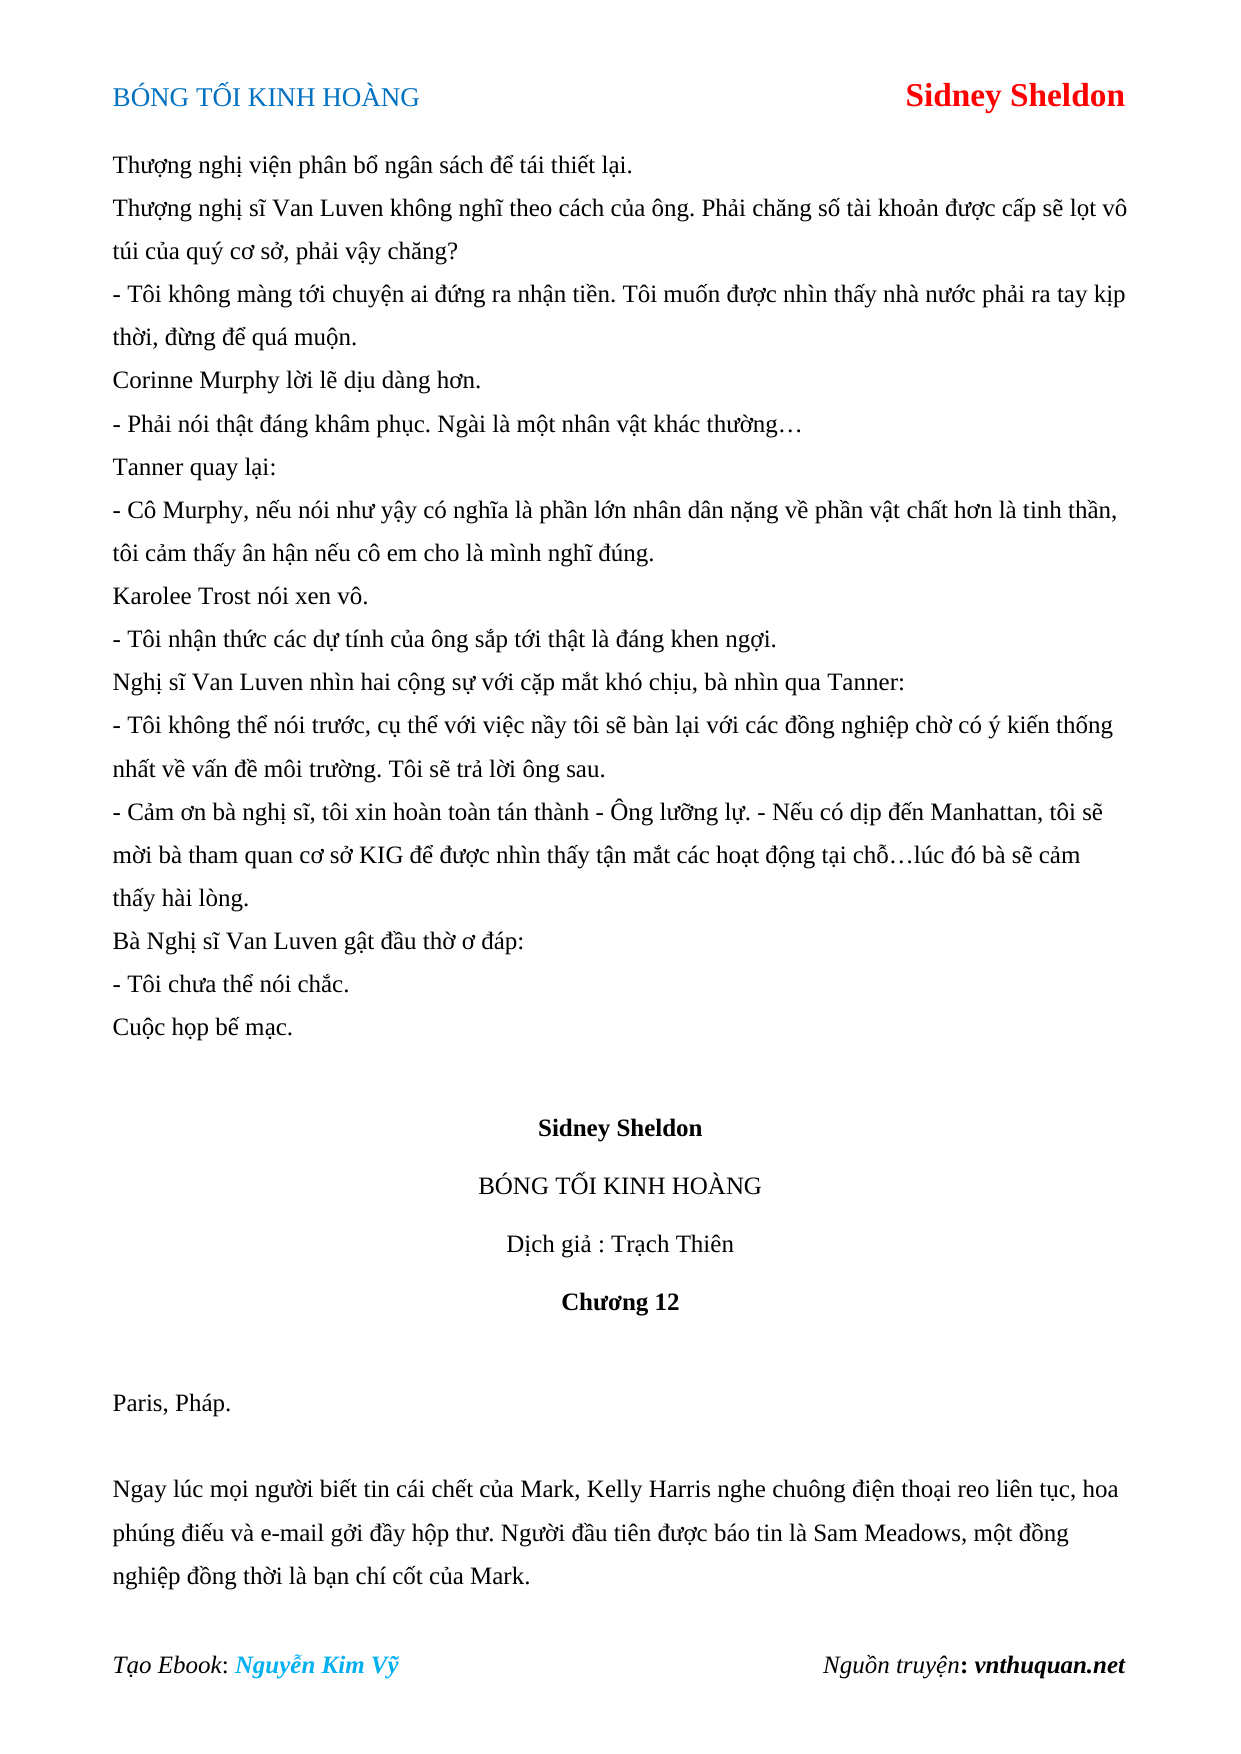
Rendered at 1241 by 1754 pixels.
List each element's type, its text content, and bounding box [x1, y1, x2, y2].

text BÓNG TỐI KINH HOÀNG [112, 1171, 1128, 1200]
text Chương 12 [112, 1287, 1128, 1316]
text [112, 1345, 1128, 1589]
text Sidney Sheldon [112, 1113, 1128, 1142]
text Dịch giả : Trạch Thiên [112, 1229, 1128, 1258]
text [112, 150, 1128, 1041]
